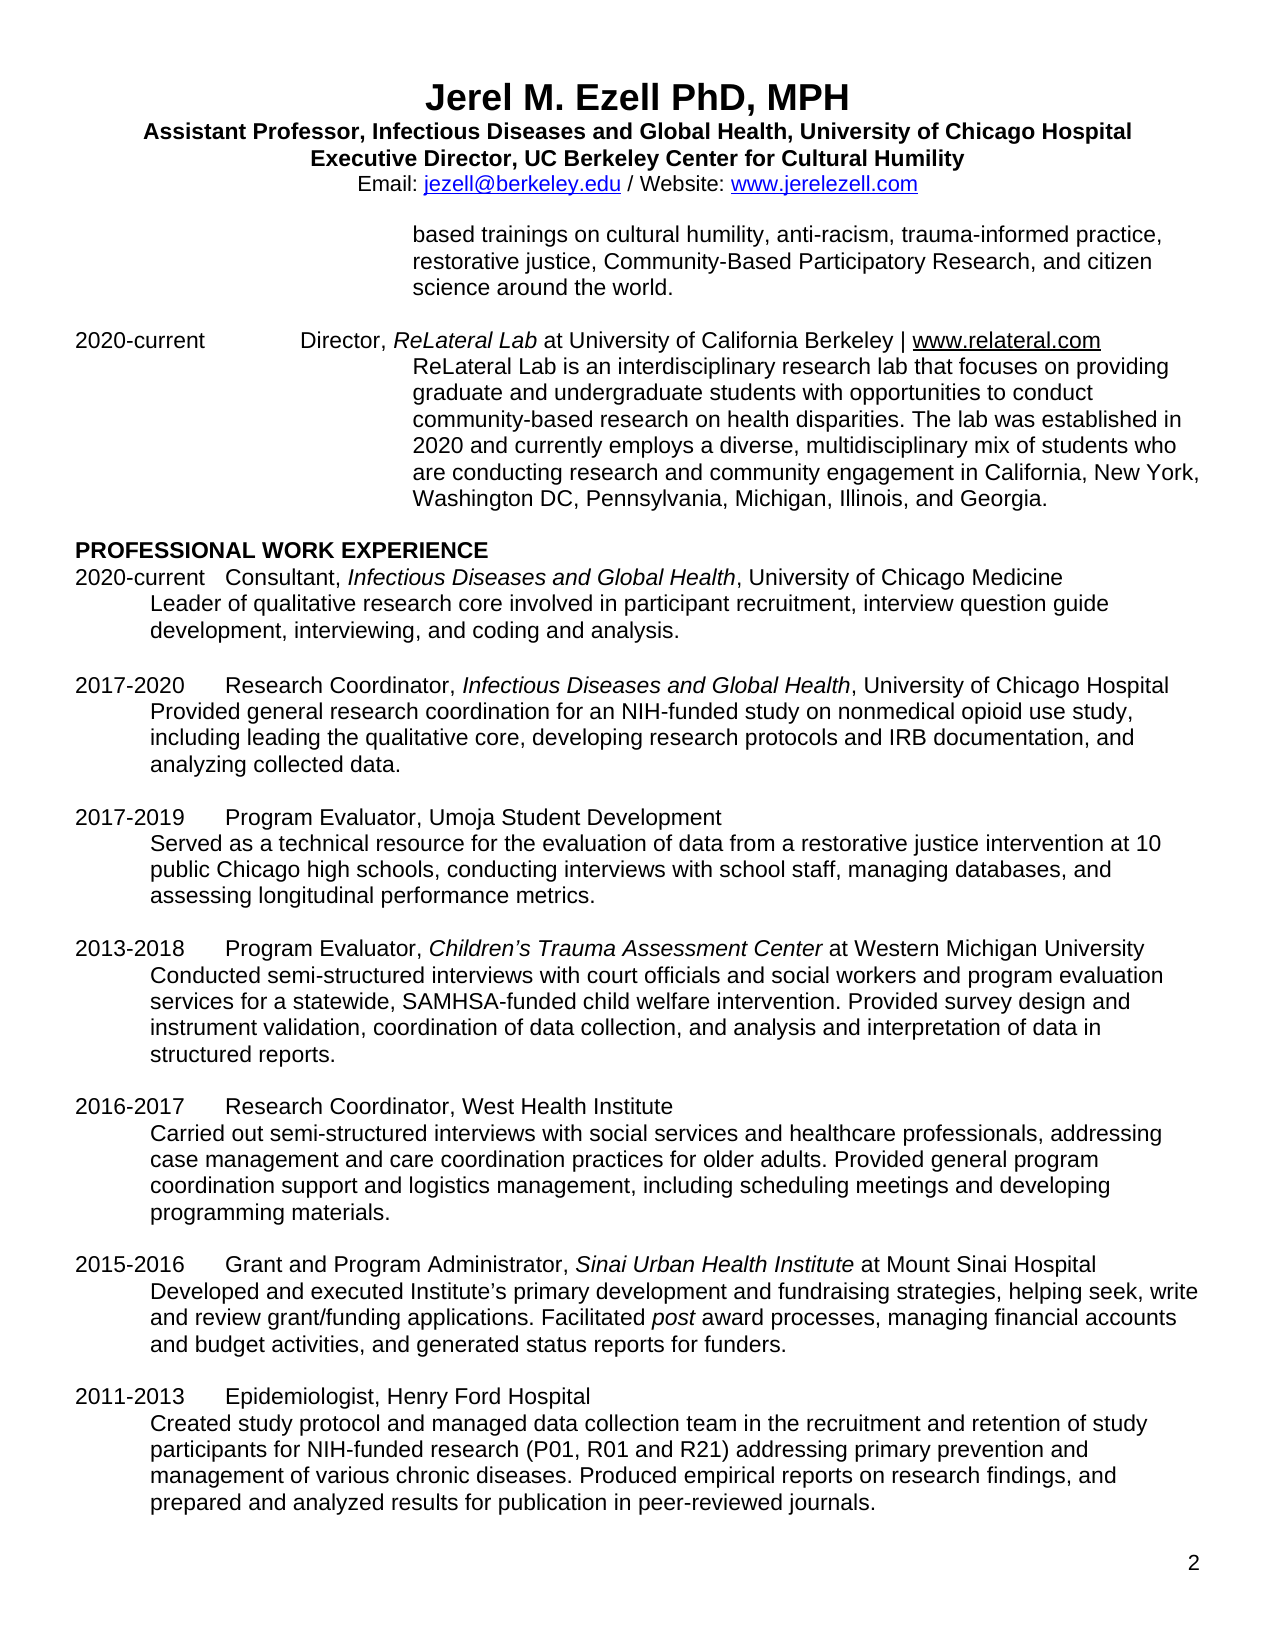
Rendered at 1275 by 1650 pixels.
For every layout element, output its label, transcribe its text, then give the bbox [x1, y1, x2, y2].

text 2020-current Director, ReLateral Lab at University of California Berkeley | www.relateral.com [75, 327, 1200, 353]
text 2016-2017 Research Coordinator, West Health Institute [75, 1093, 1200, 1120]
text 2020-current Consultant, Infectious Diseases and Global Health, University of Chicago Medicine [75, 564, 1200, 590]
text 2017-2019 Program Evaluator, Umoja Student Development [75, 803, 1200, 830]
text Carried out semi-structured interviews with social services and healthcare professionals, addressing case management and care coordination practices for older adults. Provided general program coordination support and logistics management, including scheduling meetings and developing programming materials. [150, 1120, 1200, 1225]
text Served as a technical resource for the evaluation of data from a restorative justice intervention at 10 public Chicago high schools, conducting interviews with school staff, managing databases, and assessing longitudinal performance metrics. [150, 830, 1200, 909]
text Provided general research coordination for an NIH-funded study on nonmedical opioid use study, including leading the qualitative core, developing research protocols and IRB documentation, and analyzing collected data. [150, 698, 1200, 777]
text 2013-2018 Program Evaluator, Children’s Trauma Assessment Center at Western Michigan University [75, 935, 1200, 962]
text Developed and executed Institute’s primary development and fundraising strategies, helping seek, write and review grant/funding applications. Facilitated post award processes, managing financial accounts and budget activities, and generated status reports for funders. [150, 1278, 1200, 1357]
text 2015-2016 Grant and Program Administrator, Sinai Urban Health Institute at Mount Sinai Hospital [75, 1251, 1200, 1278]
list ReLateral Lab is an interdisciplinary research lab that focuses on providing graduate and undergraduate students with opportunities to conduct community-based research on health disparities. The lab was established in 2020 and currently employs a diverse, multidisciplinary mix of students who are conducting research and community engagement in California, New York, Washington DC, Pennsylvania, Michigan, Illinois, and Georgia. [412, 353, 1200, 511]
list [412, 221, 1200, 300]
list PROFESSIONAL WORK EXPERIENCE [75, 537, 1200, 564]
text 2017-2020 Research Coordinator, Infectious Diseases and Global Health, University of Chicago Hospital [75, 672, 1200, 698]
text Leader of qualitative research core involved in participant recruitment, interview question guide development, interviewing, and coding and analysis. [150, 590, 1200, 643]
list 2011-2013 Epidemiologist, Henry Ford Hospital [75, 1383, 1200, 1409]
text Conducted semi-structured interviews with court officials and social workers and program evaluation services for a statewide, SAMHSA-funded child welfare intervention. Provided survey design and instrument validation, coordination of data collection, and analysis and interpretation of data in structured reports. [150, 962, 1200, 1067]
list Created study protocol and managed data collection team in the recruitment and retention of study participants for NIH-funded research (P01, R01 and R21) addressing primary prevention and management of various chronic diseases. Produced empirical reports on research findings, and prepared and analyzed results for publication in peer-reviewed journals. [150, 1409, 1200, 1515]
